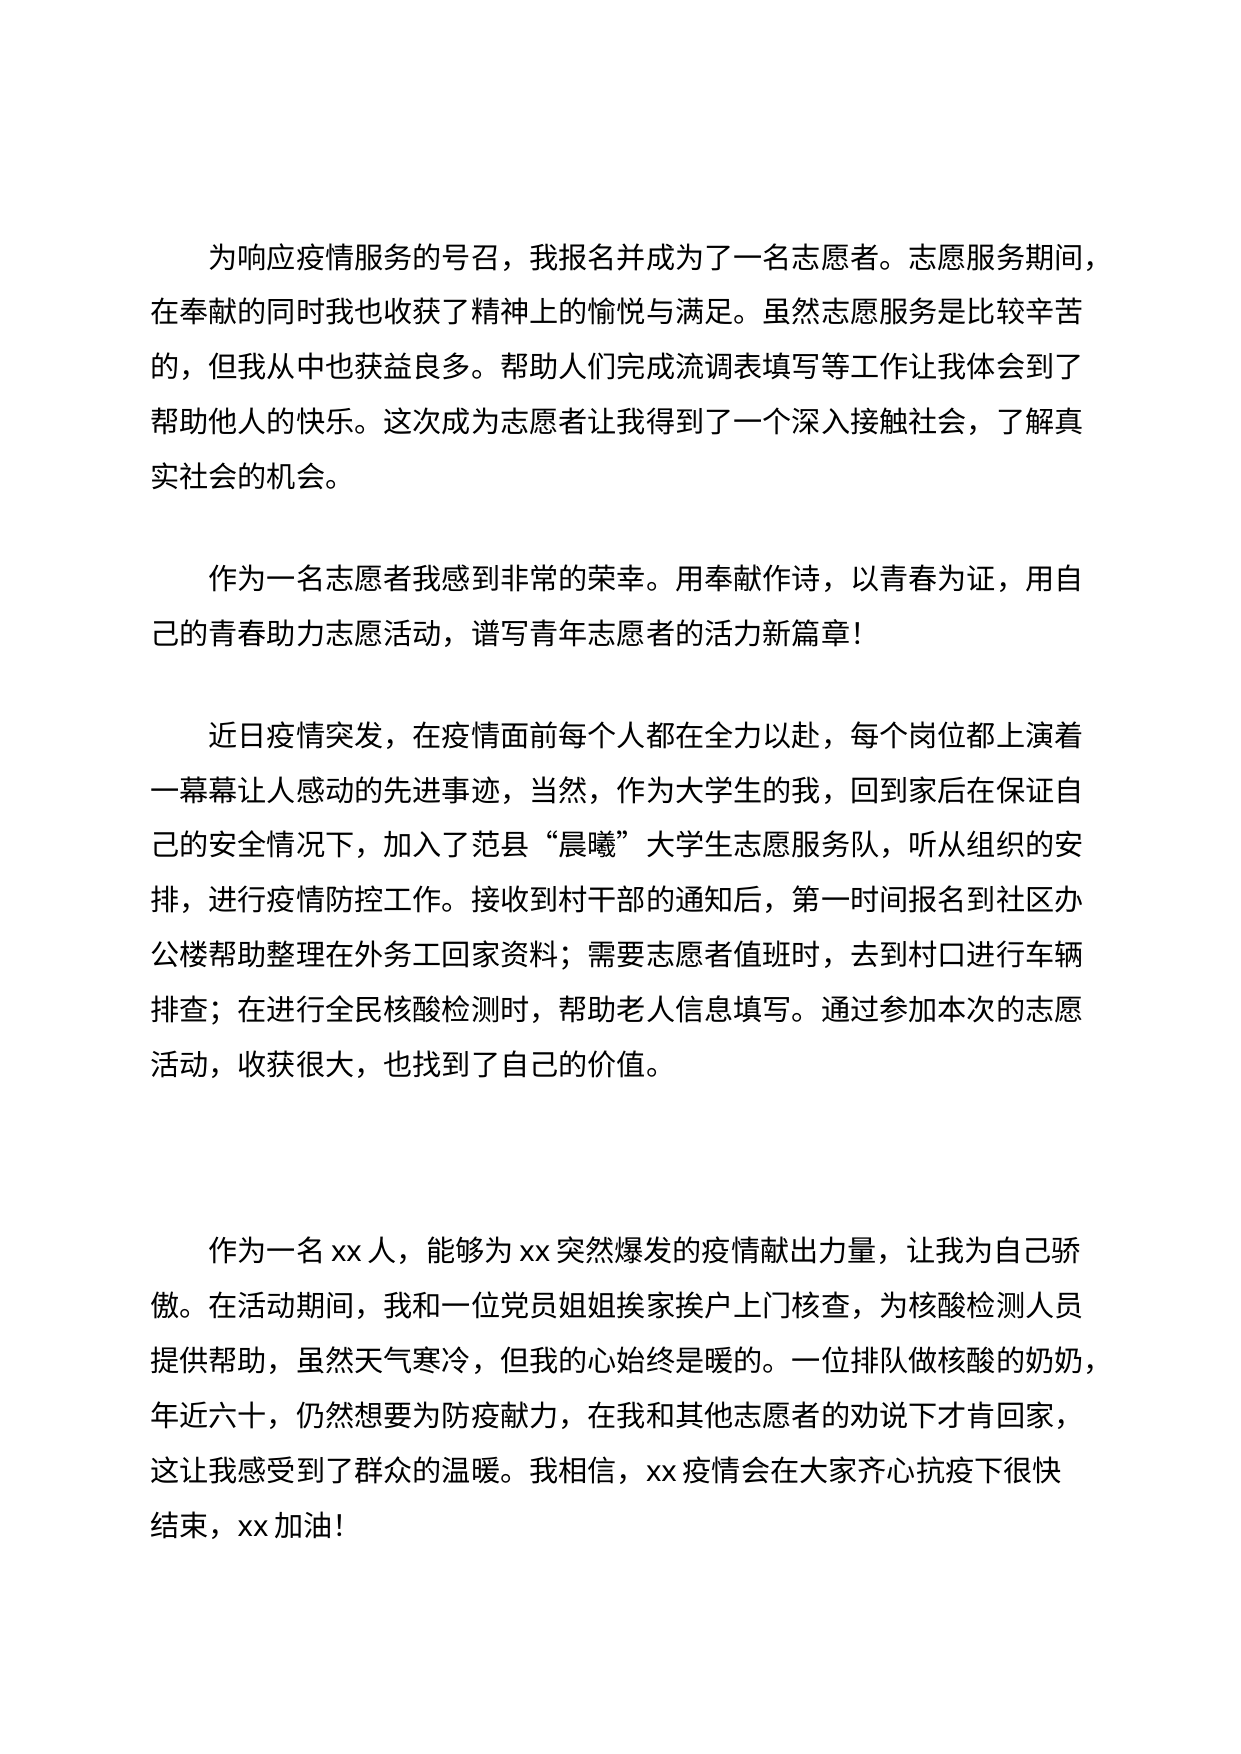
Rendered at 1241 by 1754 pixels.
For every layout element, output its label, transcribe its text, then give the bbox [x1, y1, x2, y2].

text 为响应疫情服务的号召，我报名并成为了一名志愿者。志愿服务期间，在奉献的同时我也收获了精神上的愉悦与满足。虽然志愿服务是比较辛苦的，但我从中也获益良多。帮助人们完成流调表填写等工作让我体会到了帮助他人的快乐。这次成为志愿者让我得到了一个深入接触社会，了解真实社会的机会。 [150, 234, 1090, 496]
text 近日疫情突发，在疫情面前每个人都在全力以赴，每个岗位都上演着一幕幕让人感动的先进事迹，当然，作为大学生的我，回到家后在保证自己的安全情况下，加入了范县“晨曦”大学生志愿服务队，听从组织的安排，进行疫情防控工作。接收到村干部的通知后，第一时间报名到社区办公楼帮助整理在外务工回家资料；需要志愿者值班时，去到村口进行车辆排查；在进行全民核酸检测时，帮助老人信息填写。通过参加本次的志愿活动，收获很大，也找到了自己的价值。 [150, 712, 1090, 1084]
text 作为一名xx人，能够为xx突然爆发的疫情献出力量，让我为自己骄傲。在活动期间，我和一位党员姐姐挨家挨户上门核查，为核酸检测人员提供帮助，虽然天气寒冷，但我的心始终是暖的。一位排队做核酸的奶奶，年近六十，仍然想要为防疫献力，在我和其他志愿者的劝说下才肯回家，这让我感受到了群众的温暖。我相信，xx疫情会在大家齐心抗疫下很快结束，xx加油！ [150, 1227, 1090, 1544]
text 作为一名志愿者我感到非常的荣幸。用奉献作诗，以青春为证，用自己的青春助力志愿活动，谱写青年志愿者的活力新篇章！ [150, 556, 1090, 653]
